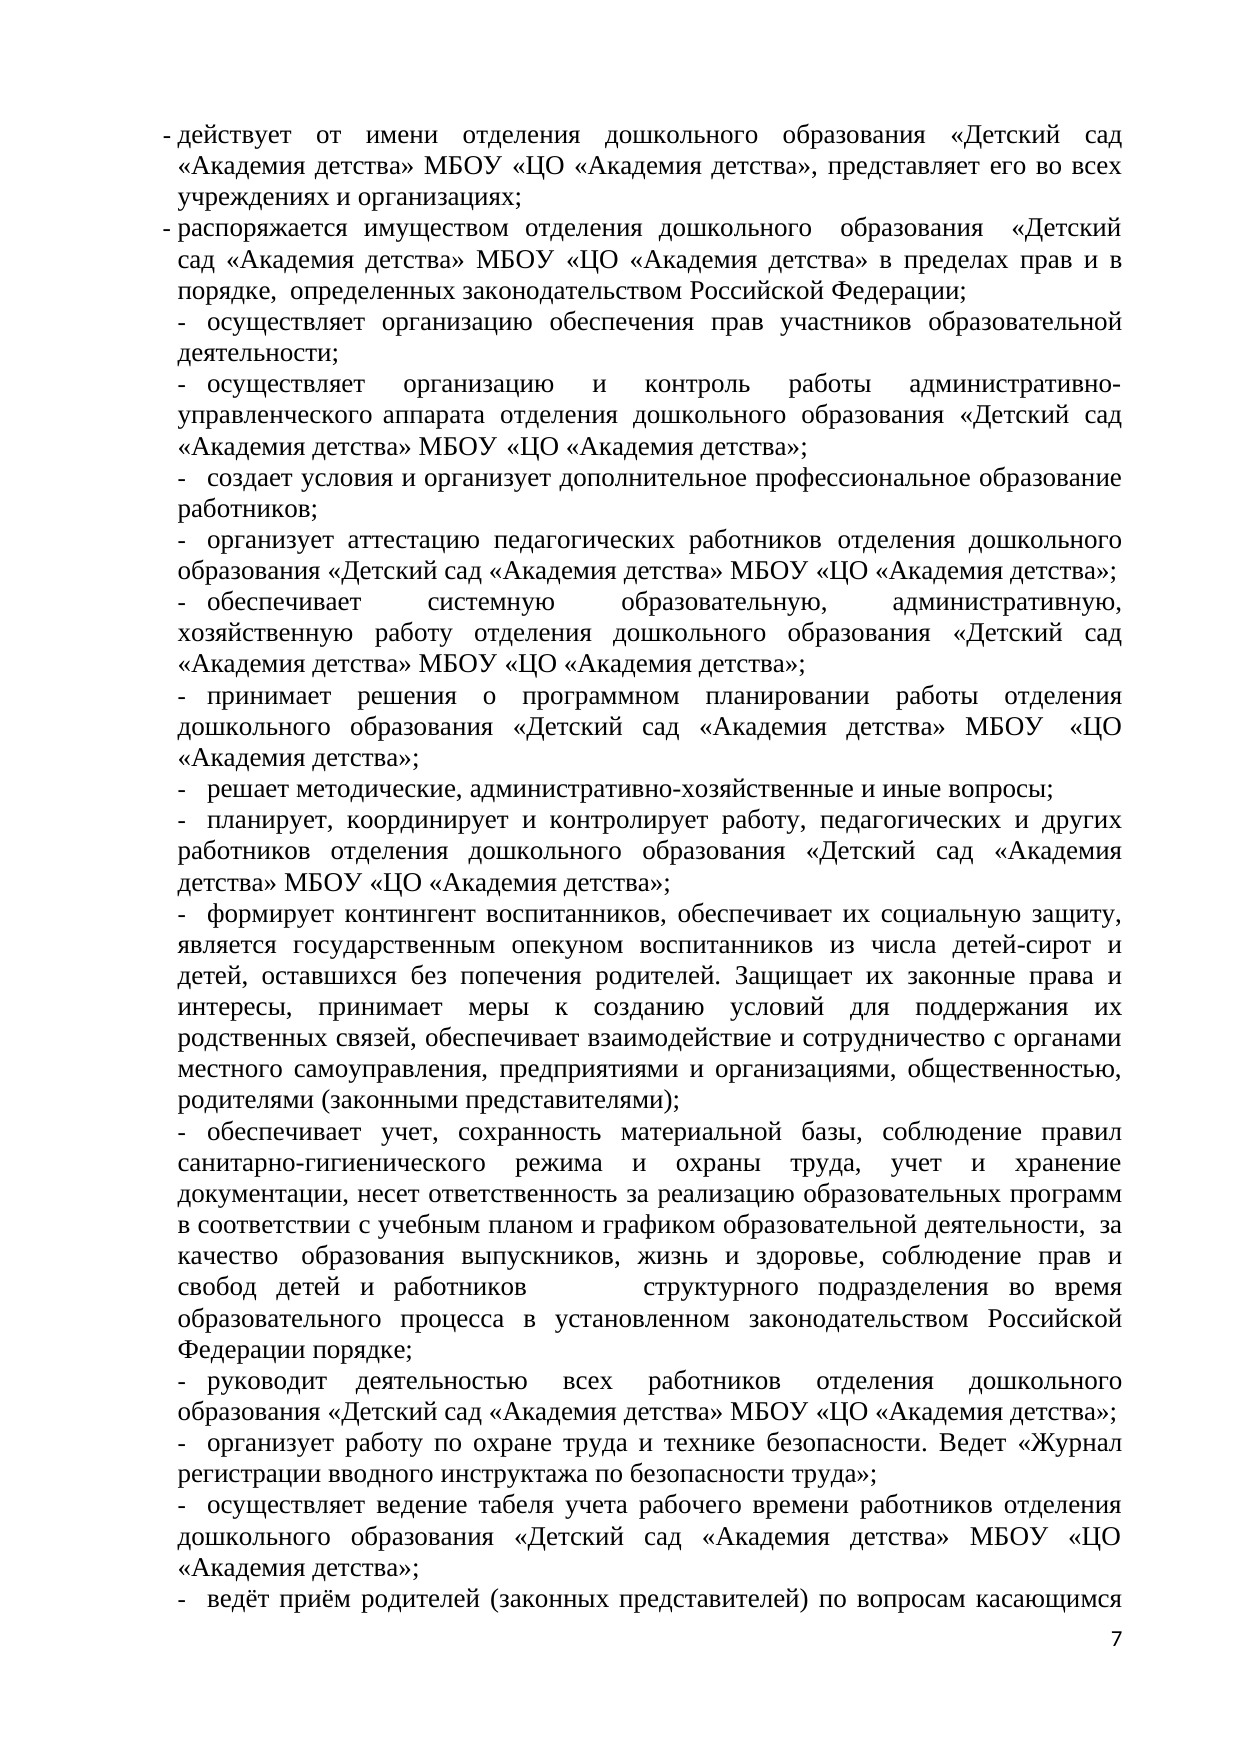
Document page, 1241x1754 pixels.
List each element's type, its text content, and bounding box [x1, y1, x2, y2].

list организует работу по охране труда и технике безопасности. Ведет «Журнал регистрации вводного инструктажа по безопасности труда»; [177, 1426, 1122, 1488]
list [177, 1582, 1122, 1613]
list осуществляет организацию обеспечения прав участников образовательной деятельности; [177, 305, 1122, 367]
list действует от имени отделения дошкольного образования «Детский сад «Академия детства» МБОУ «ЦО «Академия детства», представляет его во всех учреждениях и организациях; [163, 118, 1122, 212]
list создает условия и организует дополнительное профессиональное образование работников; [177, 461, 1122, 523]
list распоряжается имуществом отделения дошкольного образования «Детский сад «Академия детства» МБОУ «ЦО «Академия детства» в пределах прав и в порядке, определенных законодательством Российской Федерации; [162, 212, 1122, 305]
list решает методические, административно-хозяйственные и иные вопросы; [177, 772, 1122, 803]
list обеспечивает системную образовательную, административную, хозяйственную работу отделения дошкольного образования «Детский сад «Академия детства» МБОУ «ЦО «Академия детства»; [177, 585, 1122, 679]
list осуществляет ведение табеля учета рабочего времени работников отделения дошкольного образования «Детский сад «Академия детства» МБОУ «ЦО «Академия детства»; [177, 1488, 1122, 1582]
list обеспечивает учет, сохранность материальной базы, соблюдение правил санитарно-гигиенического режима и охраны труда, учет и хранение документации, несет ответственность за реализацию образовательных программ в соответствии с учебным планом и графиком образовательной деятельности, за качество образования выпускников, жизнь и здоровье, соблюдение прав и свобод детей и работников структурного подразделения во время образовательного процесса в установленном законодательством Российской Федерации порядке; [177, 1115, 1122, 1364]
list организует аттестацию педагогических работников отделения дошкольного образования «Детский сад «Академия детства» МБОУ «ЦО «Академия детства»; [177, 523, 1122, 585]
list руководит деятельностью всех работников отделения дошкольного образования «Детский сад «Академия детства» МБОУ «ЦО «Академия детства»; [177, 1364, 1122, 1426]
list осуществляет организацию и контроль работы административно-управленческого аппарата отделения дошкольного образования «Детский сад «Академия детства» МБОУ «ЦО «Академия детства»; [177, 367, 1122, 461]
list планирует, координирует и контролирует работу, педагогических и других работников отделения дошкольного образования «Детский сад «Академия детства» МБОУ «ЦО «Академия детства»; [177, 803, 1122, 897]
list принимает решения о программном планировании работы отделения дошкольного образования «Детский сад «Академия детства» МБОУ «ЦО «Академия детства»; [177, 679, 1122, 772]
list формирует контингент воспитанников, обеспечивает их социальную защиту, является государственным опекуном воспитанников из числа детей-сирот и детей, оставшихся без попечения родителей. Защищает их законные права и интересы, принимает меры к созданию условий для поддержания их родственных связей, обеспечивает взаимодействие и сотрудничество с органами местного самоуправления, предприятиями и организациями, общественностью, родителями (законными представителями); [177, 897, 1122, 1115]
